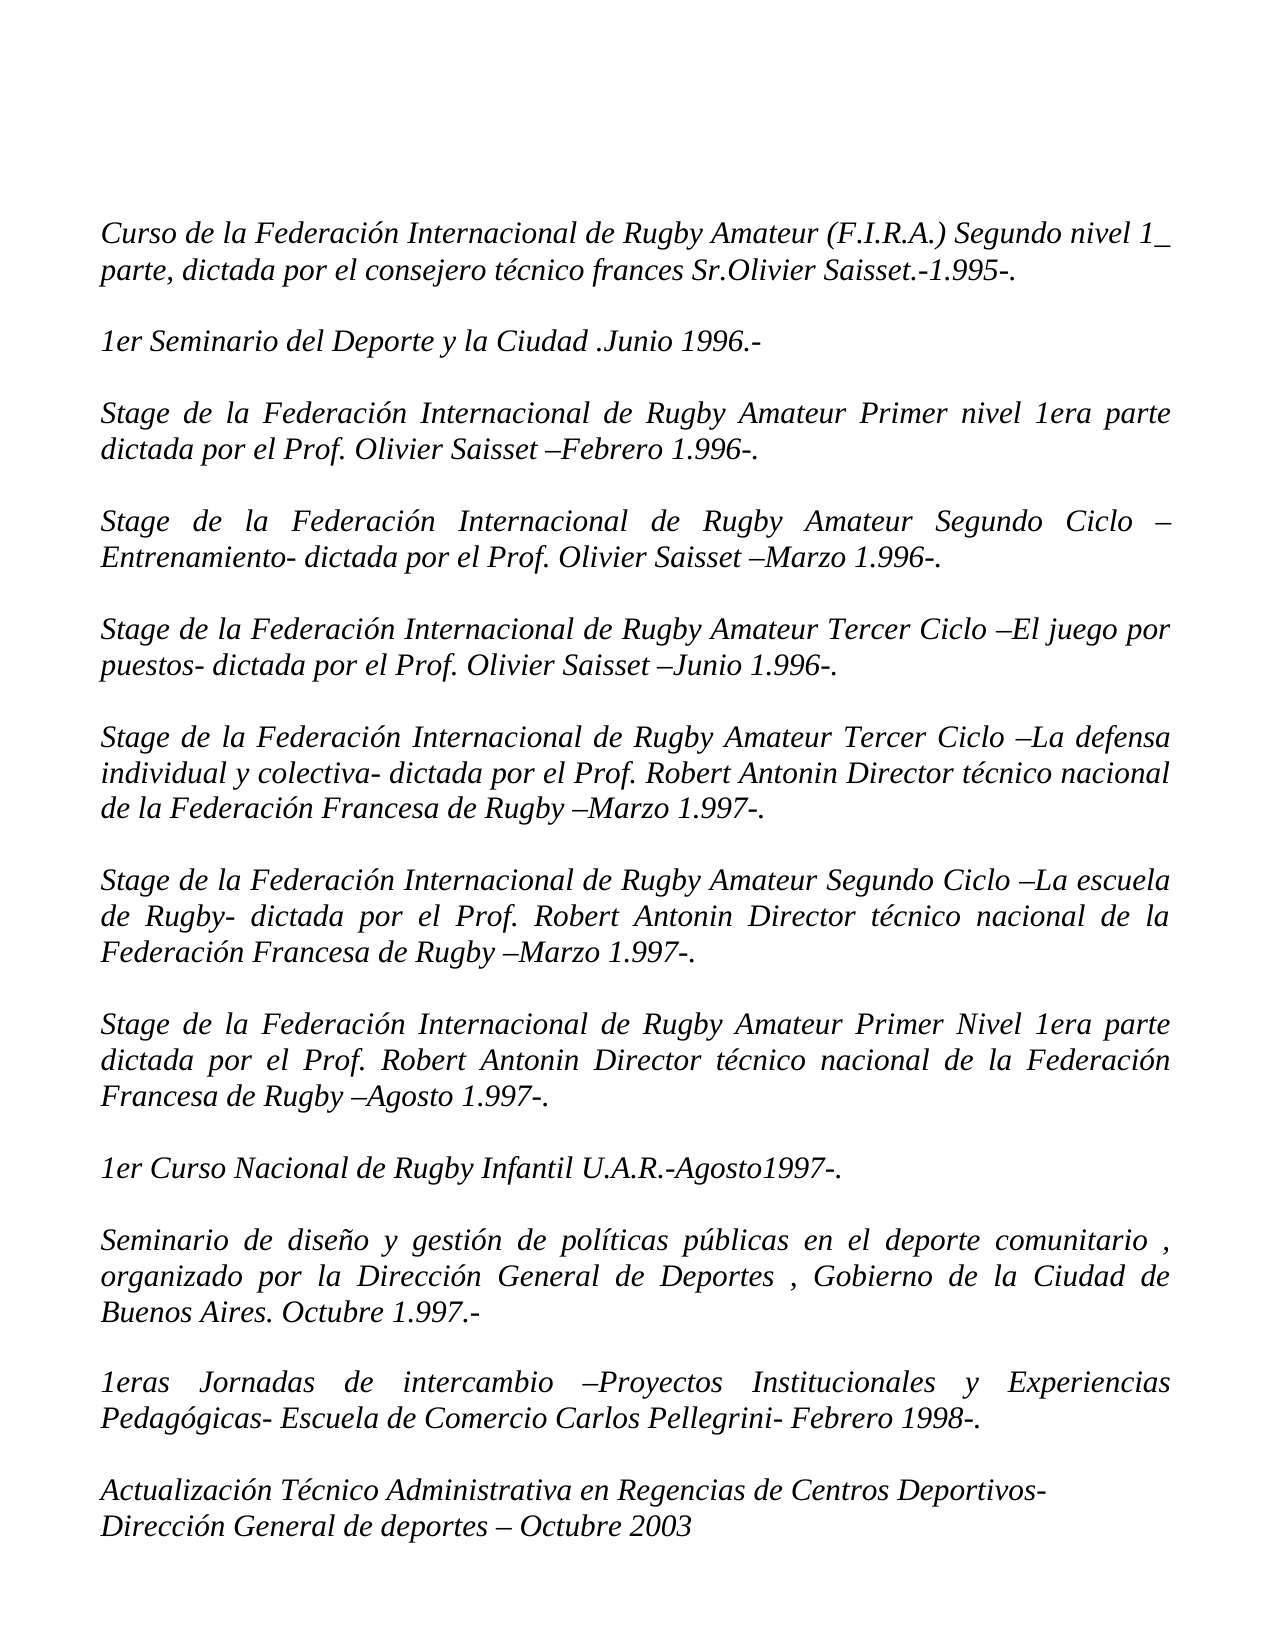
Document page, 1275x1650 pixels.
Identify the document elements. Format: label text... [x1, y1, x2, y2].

text Stage de de Rugby Amateur Primer nivel 1era parte dictada por el Prof. Olivier Saisset –Febrero 1.996-. [100, 394, 1174, 466]
text Stage de de Rugby Amateur Segundo Ciclo –Entrenamiento- dictada por el Prof. Olivier Saisset –Marzo 1.996-. [100, 502, 1174, 574]
text Curso de de Rugby Amateur (F.I.R.A.) Segundo nivel 1_ parte, dictada por el consejero técnico frances Sr.Olivier Saisset.-1.995-. [100, 215, 1174, 287]
text 1er Seminario del Deporte y la Ciudad .Junio 1996.- [100, 323, 1174, 358]
text 1er Curso Nacional de Rugby Infantil U.A.R.-Agosto1997-. [100, 1149, 1174, 1185]
text 1eras Jornadas de intercambio –Proyectos Institucionales y Experiencias Pedagógicas- Escuela de Comercio Carlos Pellegrini- Febrero 1998-. [100, 1363, 1174, 1435]
text Stage de de Rugby Amateur Tercer Ciclo –La defensa individual y colectiva- dictada por el Prof. Robert Antonin Director técnico nacional de de Rugby –Marzo 1.997-. [100, 718, 1174, 826]
text Actualización Técnico Administrativa en Regencias de Centros Deportivos- Dirección General de deportes – Octubre 2003 [100, 1471, 1174, 1543]
text Stage de de Rugby Amateur Segundo Ciclo –La escuela de Rugby- dictada por el Prof. Robert Antonin Director técnico nacional de de Rugby –Marzo 1.997-. [100, 862, 1174, 969]
text Stage de de Rugby Amateur Primer Nivel 1era parte dictada por el Prof. Robert Antonin Director técnico nacional de de Rugby –Agosto 1.997-. [100, 1005, 1174, 1113]
text Stage de de Rugby Amateur Tercer Ciclo –El juego por puestos- dictada por el Prof. Olivier Saisset –Junio 1.996-. [100, 610, 1174, 682]
text Seminario de diseño y gestión de políticas públicas en el deporte comunitario , organizado por de Deportes , Gobierno de la Ciudad de Buenos Aires. Octubre 1.997.- [100, 1221, 1174, 1329]
